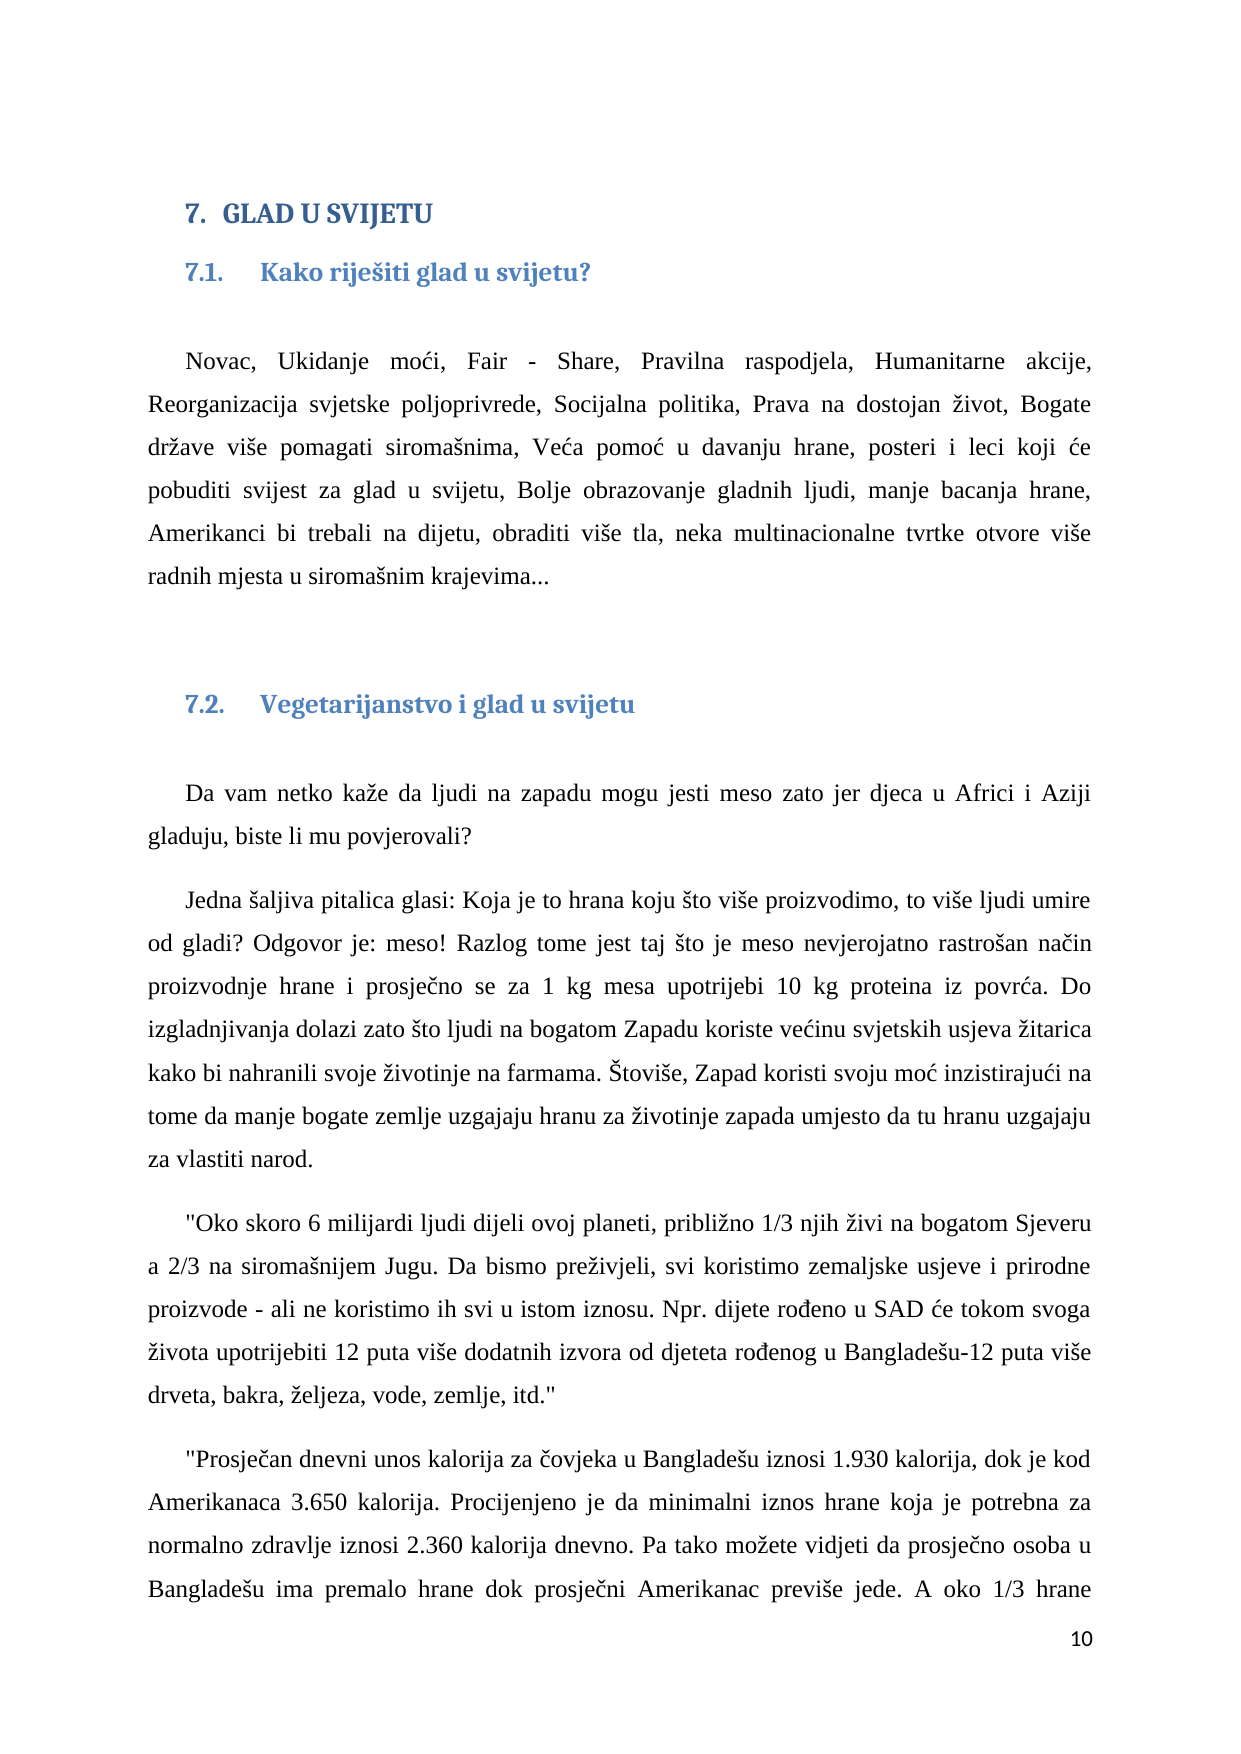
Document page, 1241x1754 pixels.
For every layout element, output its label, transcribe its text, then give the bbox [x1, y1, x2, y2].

text "Oko skoro 6 milijardi ljudi dijeli ovoj planeti, približno 1/3 njih živi na bogatom Sjeveru a 2/3 na siromašnijem Jugu. Da bismo preživjeli, svi koristimo zemaljske usjeve i prirodne proizvode - ali ne koristimo ih svi u istom iznosu. Npr. dijete rođeno u SAD će tokom svoga života upotrijebiti 12 puta više dodatnih izvora od djeteta rođenog u Bangladešu-12 puta više drveta, bakra, željeza, vode, zemlje, itd." [148, 1208, 1093, 1409]
text Jedna šaljiva pitalica glasi: Koja je to hrana koju što više proizvodimo, to više ljudi umire od gladi? Odgovor je: meso! Razlog tome jest taj što je meso nevjerojatno rastrošan način proizvodnje hrane i prosječno se za 1 kg mesa upotrijebi 10 kg proteina iz povrća. Do izgladnjivanja dolazi zato što ljudi na bogatom Zapadu koriste većinu svjetskih usjeva žitarica kako bi nahranili svoje životinje na farmama. Štoviše, Zapad koristi svoju moć inzistirajući na tome da manje bogate zemlje uzgajaju hranu za životinje zapada umjesto da tu hranu uzgajaju za vlastiti narod. [148, 885, 1093, 1173]
subtitle Vegetarijanstvo i glad u svijetu [185, 689, 1093, 720]
text Novac, Ukidanje moći, Fair - Share, Pravilna raspodjela, Humanitarne akcije, Reorganizacija svjetske poljoprivrede, Socijalna politika, Prava na dostojan život, Bogate države više pomagati siromašnima, Veća pomoć u davanju hrane, posteri i leci koji će pobuditi svijest za glad u svijetu, Bolje obrazovanje gladnih ljudi, manje bacanja hrane, Amerikanci bi trebali na dijetu, obraditi više tla, neka multinacionalne tvrtke otvore više radnih mjesta u siromašnim krajevima... [148, 346, 1093, 590]
text Da vam netko kaže da ljudi na zapadu mogu jesti meso zato jer djeca u Africi i Aziji gladuju, biste li mu povjerovali? [148, 778, 1093, 850]
subtitle GLAD U SVIJETU [185, 198, 1093, 231]
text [148, 1444, 1093, 1602]
subtitle Kako riješiti glad u svijetu? [185, 257, 1093, 288]
